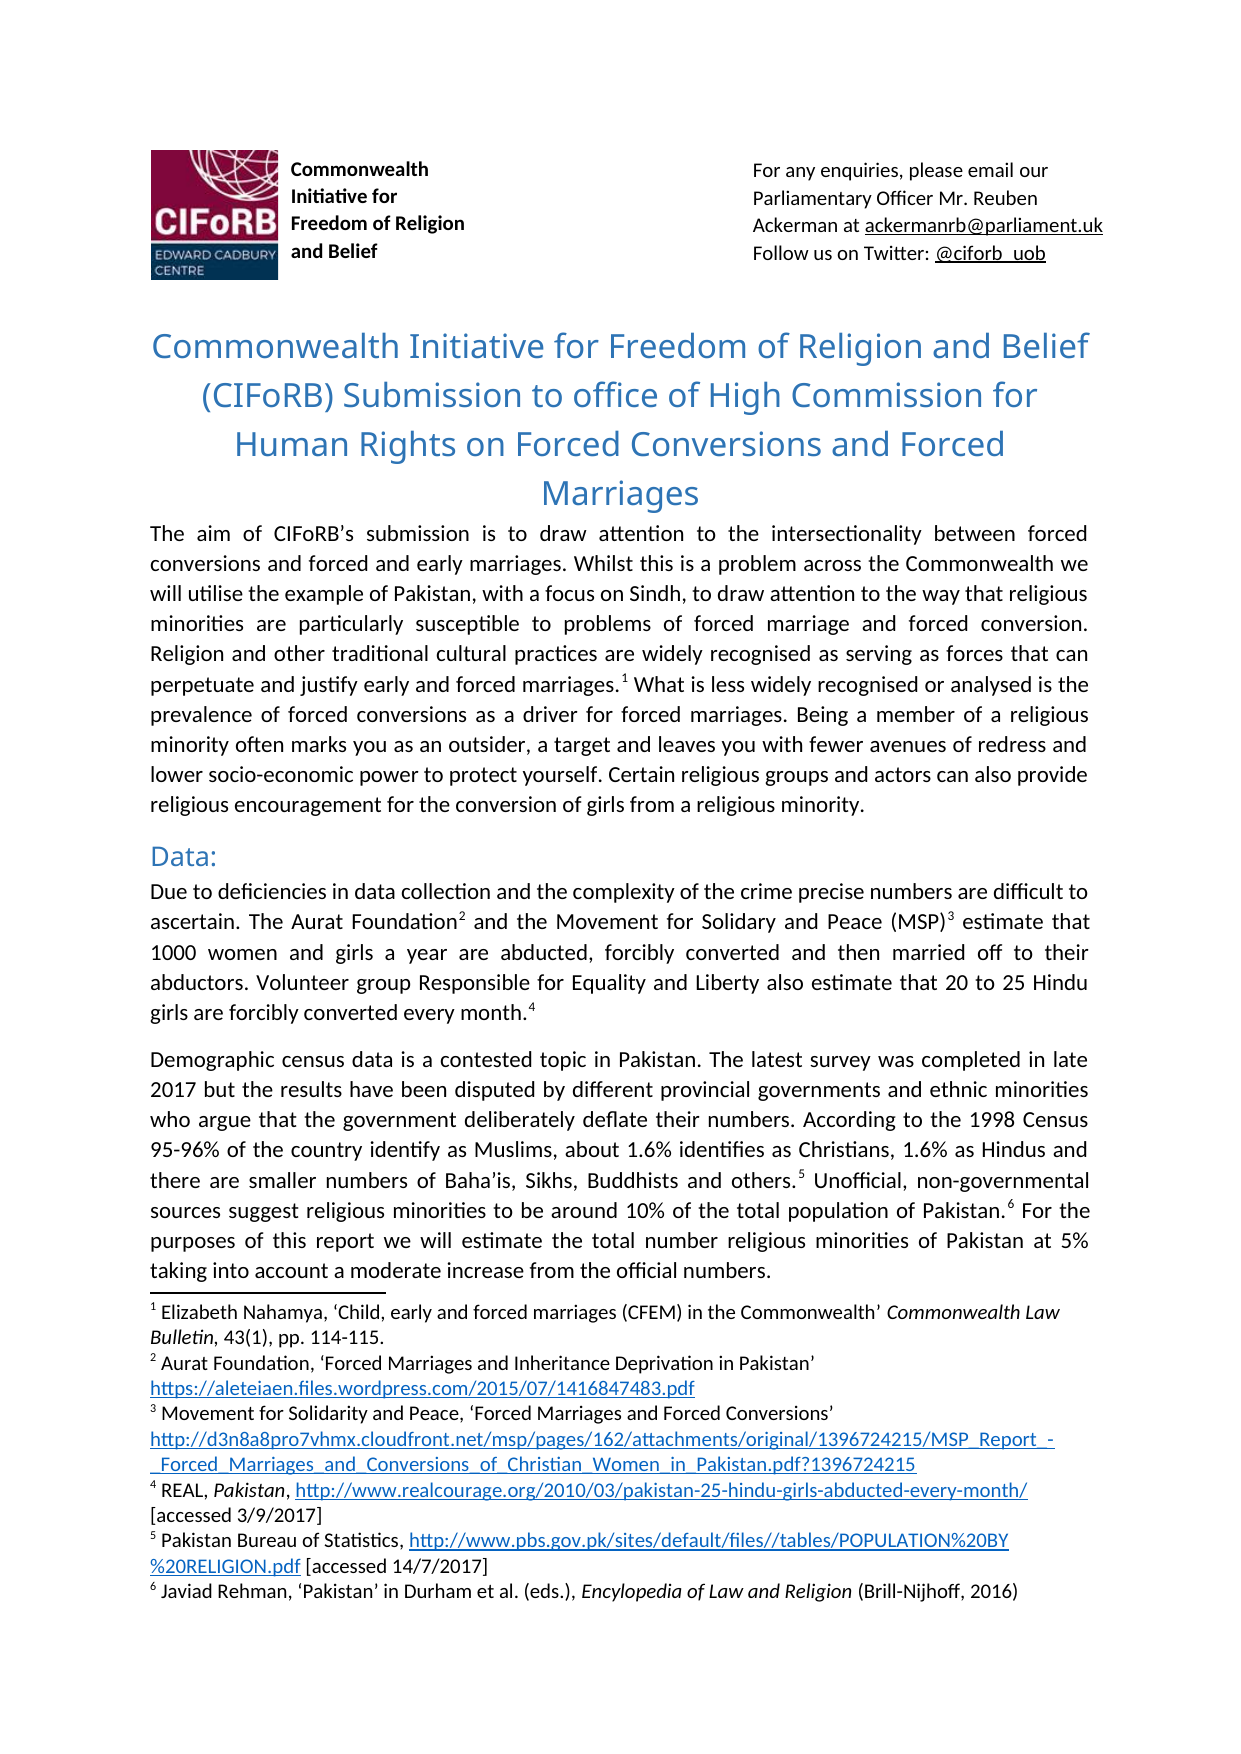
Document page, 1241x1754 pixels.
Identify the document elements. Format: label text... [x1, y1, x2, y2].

subtitle Commonwealth Initiative for Freedom of Religion and Belief (CIFoRB) Submission to office of High Commission for Human Rights on Forced Conversions and Forced Marriages [150, 323, 1090, 515]
subtitle Data: [150, 837, 1090, 874]
text The aim of CIFoRB’s submission is to draw attention to the intersectionality between forced conversions and forced and early marriages. Whilst this is a problem across the Commonwealth we will utilise the example of Pakistan, with a focus on Sindh, to draw attention to the way that religious minorities are particularly susceptible to problems of forced marriage and forced conversion. Religion and other traditional cultural practices are widely recognised as serving as forces that can perpetuate and justify early and forced marriages. What is less widely recognised or analysed is the prevalence of forced conversions as a driver for forced marriages. Being a member of a religious minority often marks you as an outsider, a target and leaves you with fewer avenues of redress and lower socio-economic power to protect yourself. Certain religious groups and actors can also provide religious encouragement for the conversion of girls from a religious minority. [150, 519, 1090, 819]
text Due to deficiencies in data collection and the complexity of the crime precise numbers are difficult to ascertain. The Aurat Foundation and the Movement for Solidary and Peace (MSP) estimate that 1000 women and girls a year are abducted, forcibly converted and then married off to their abductors. Volunteer group Responsible for Equality and Liberty also estimate that 20 to 25 Hindu girls are forcibly converted every month. [150, 877, 1090, 1026]
picture [150, 150, 278, 278]
text Demographic census data is a contested topic in Pakistan. The latest survey was completed in late 2017 but the results have been disputed by different provincial governments and ethnic minorities who argue that the government deliberately deflate their numbers. According to the 1998 Census 95-96% of the country identify as Muslims, about 1.6% identifies as Christians, 1.6% as Hindus and there are smaller numbers of Baha’is, Sikhs, Buddhists and others. Unofficial, non-governmental sources suggest religious minorities to be around 10% of the total population of Pakistan. For the purposes of this report we will estimate the total number religious minorities of Pakistan at 5% taking into account a moderate increase from the official numbers. [150, 1045, 1090, 1284]
